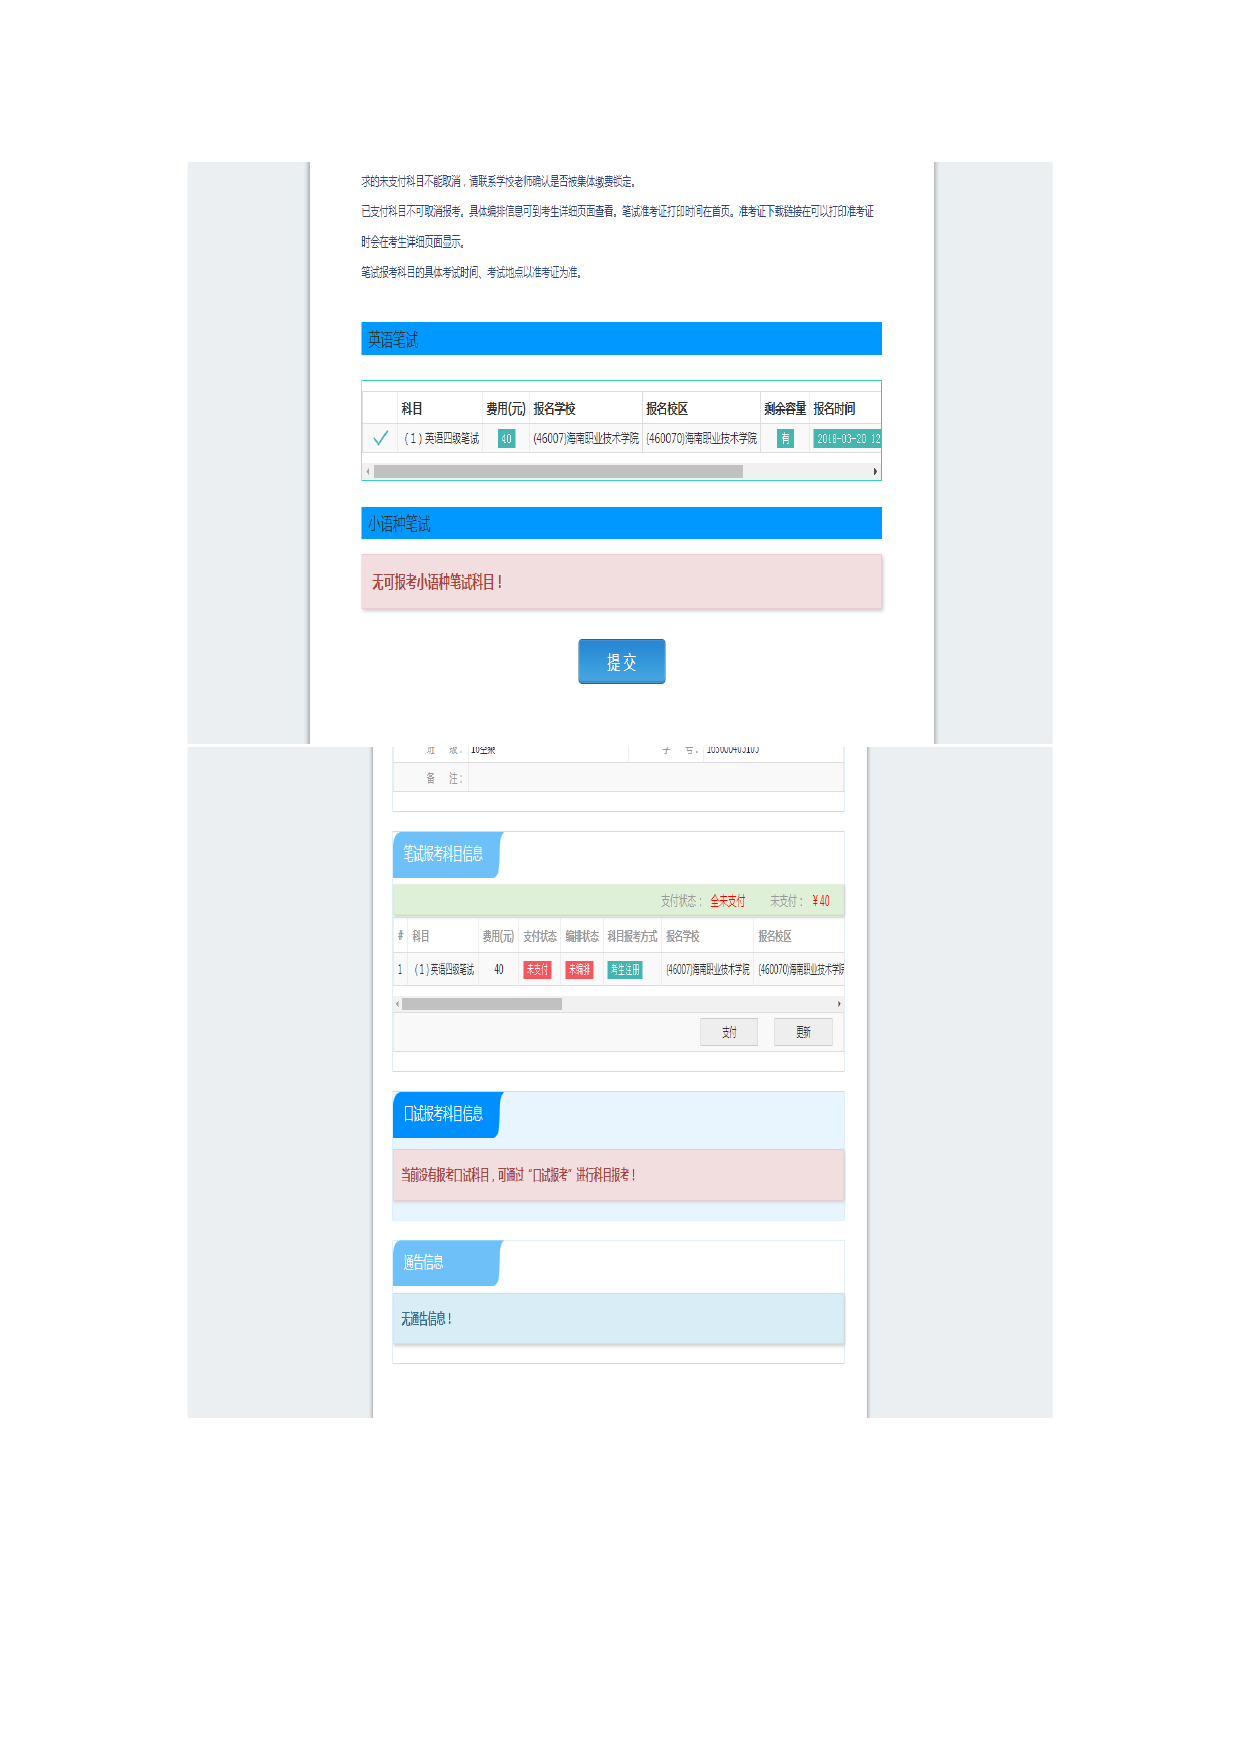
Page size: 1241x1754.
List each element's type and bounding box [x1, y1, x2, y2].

picture [187, 162, 1053, 744]
picture [187, 747, 1053, 1418]
